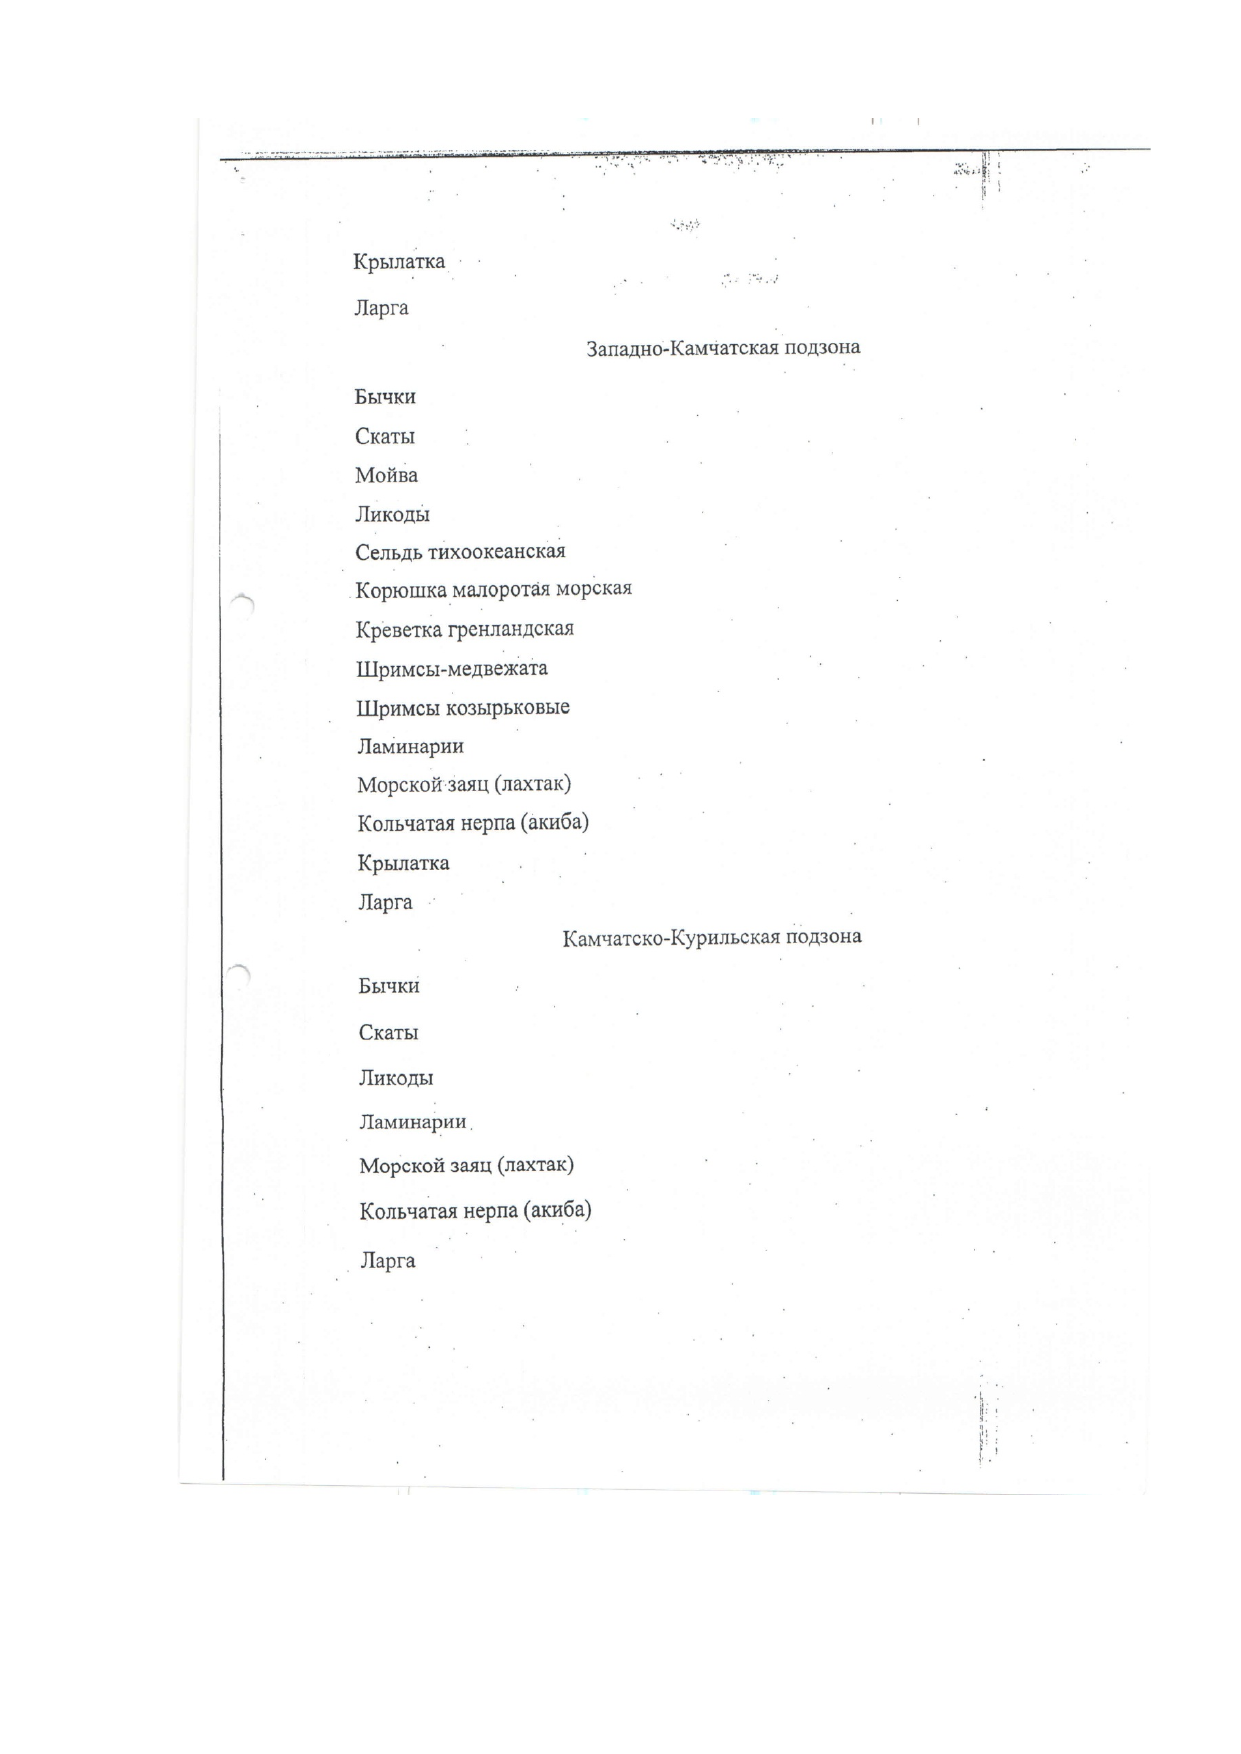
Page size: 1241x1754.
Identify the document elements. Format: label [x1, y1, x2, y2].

picture [177, 118, 1151, 1495]
